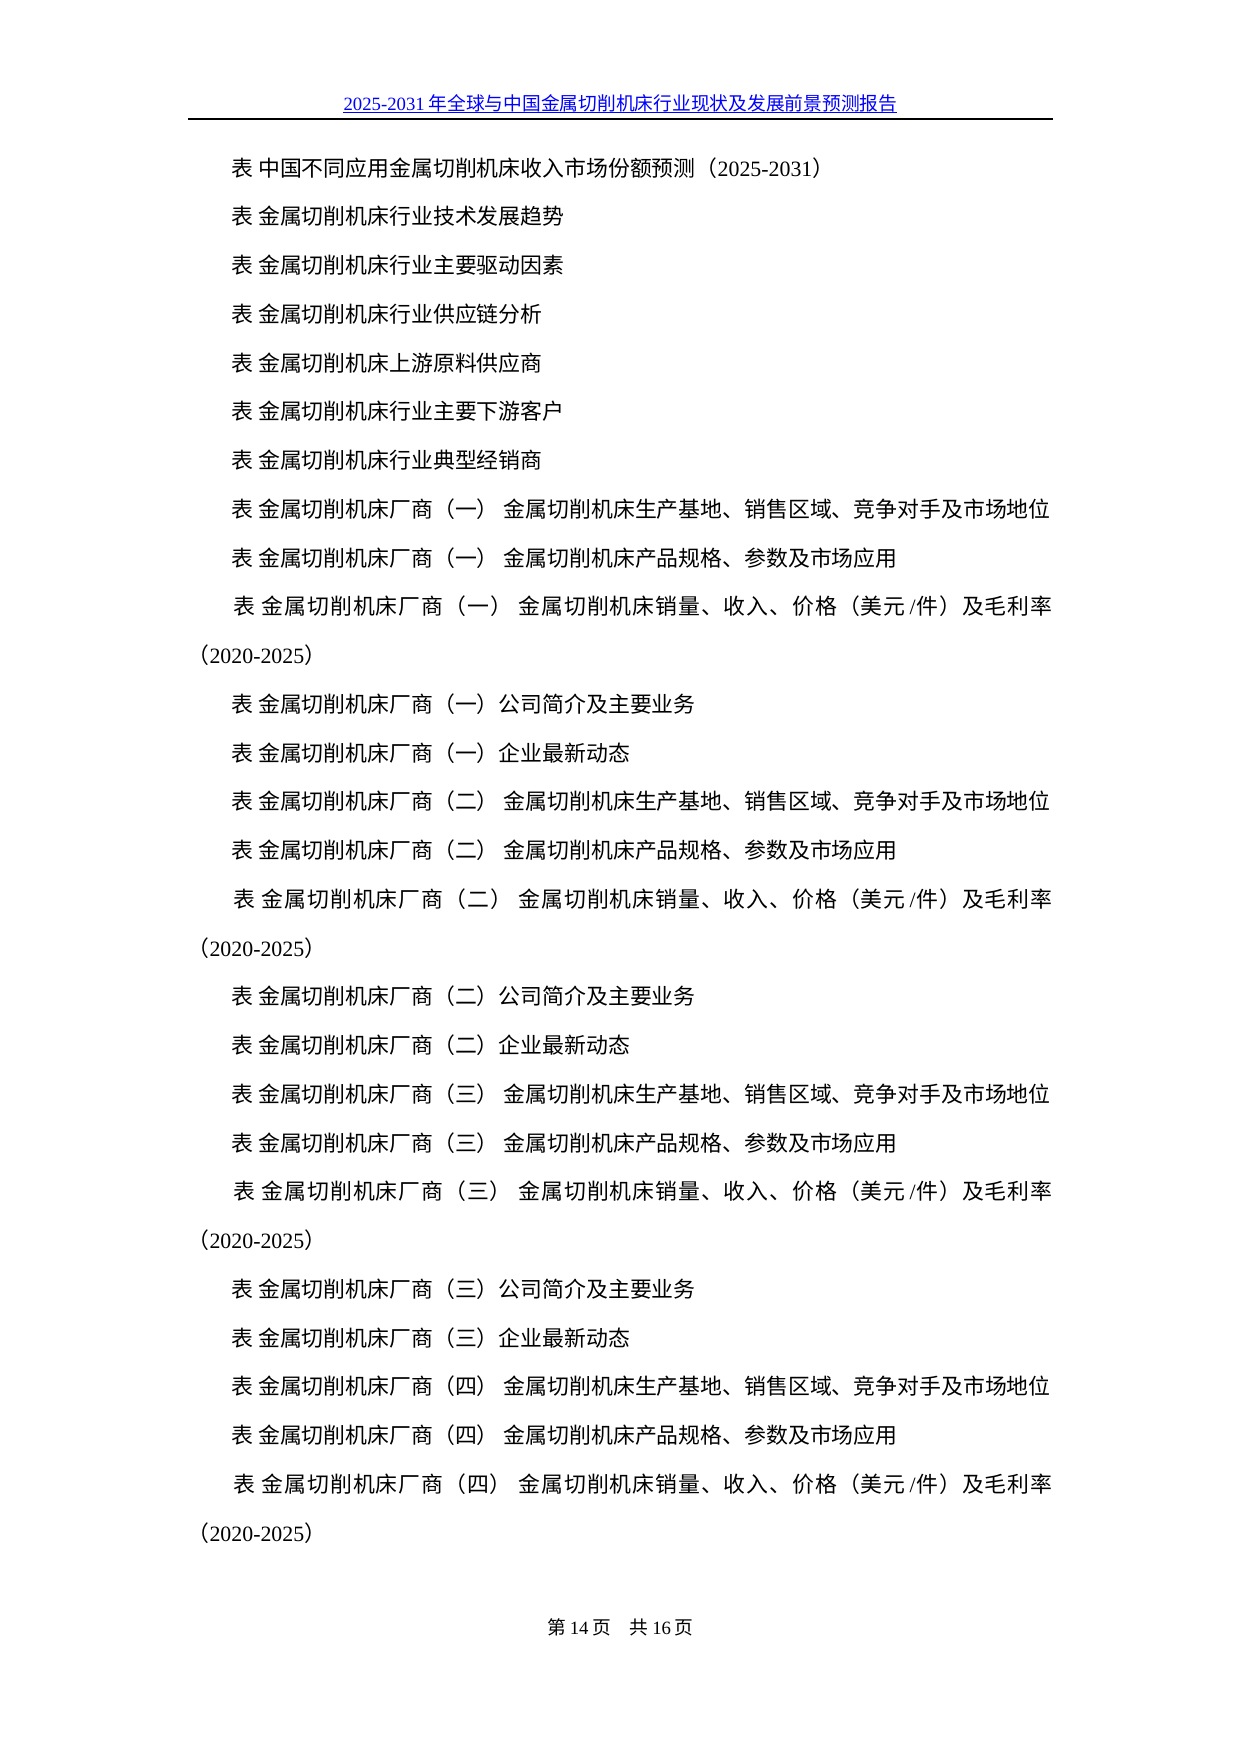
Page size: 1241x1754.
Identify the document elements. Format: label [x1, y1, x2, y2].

text [187, 150, 1053, 1548]
